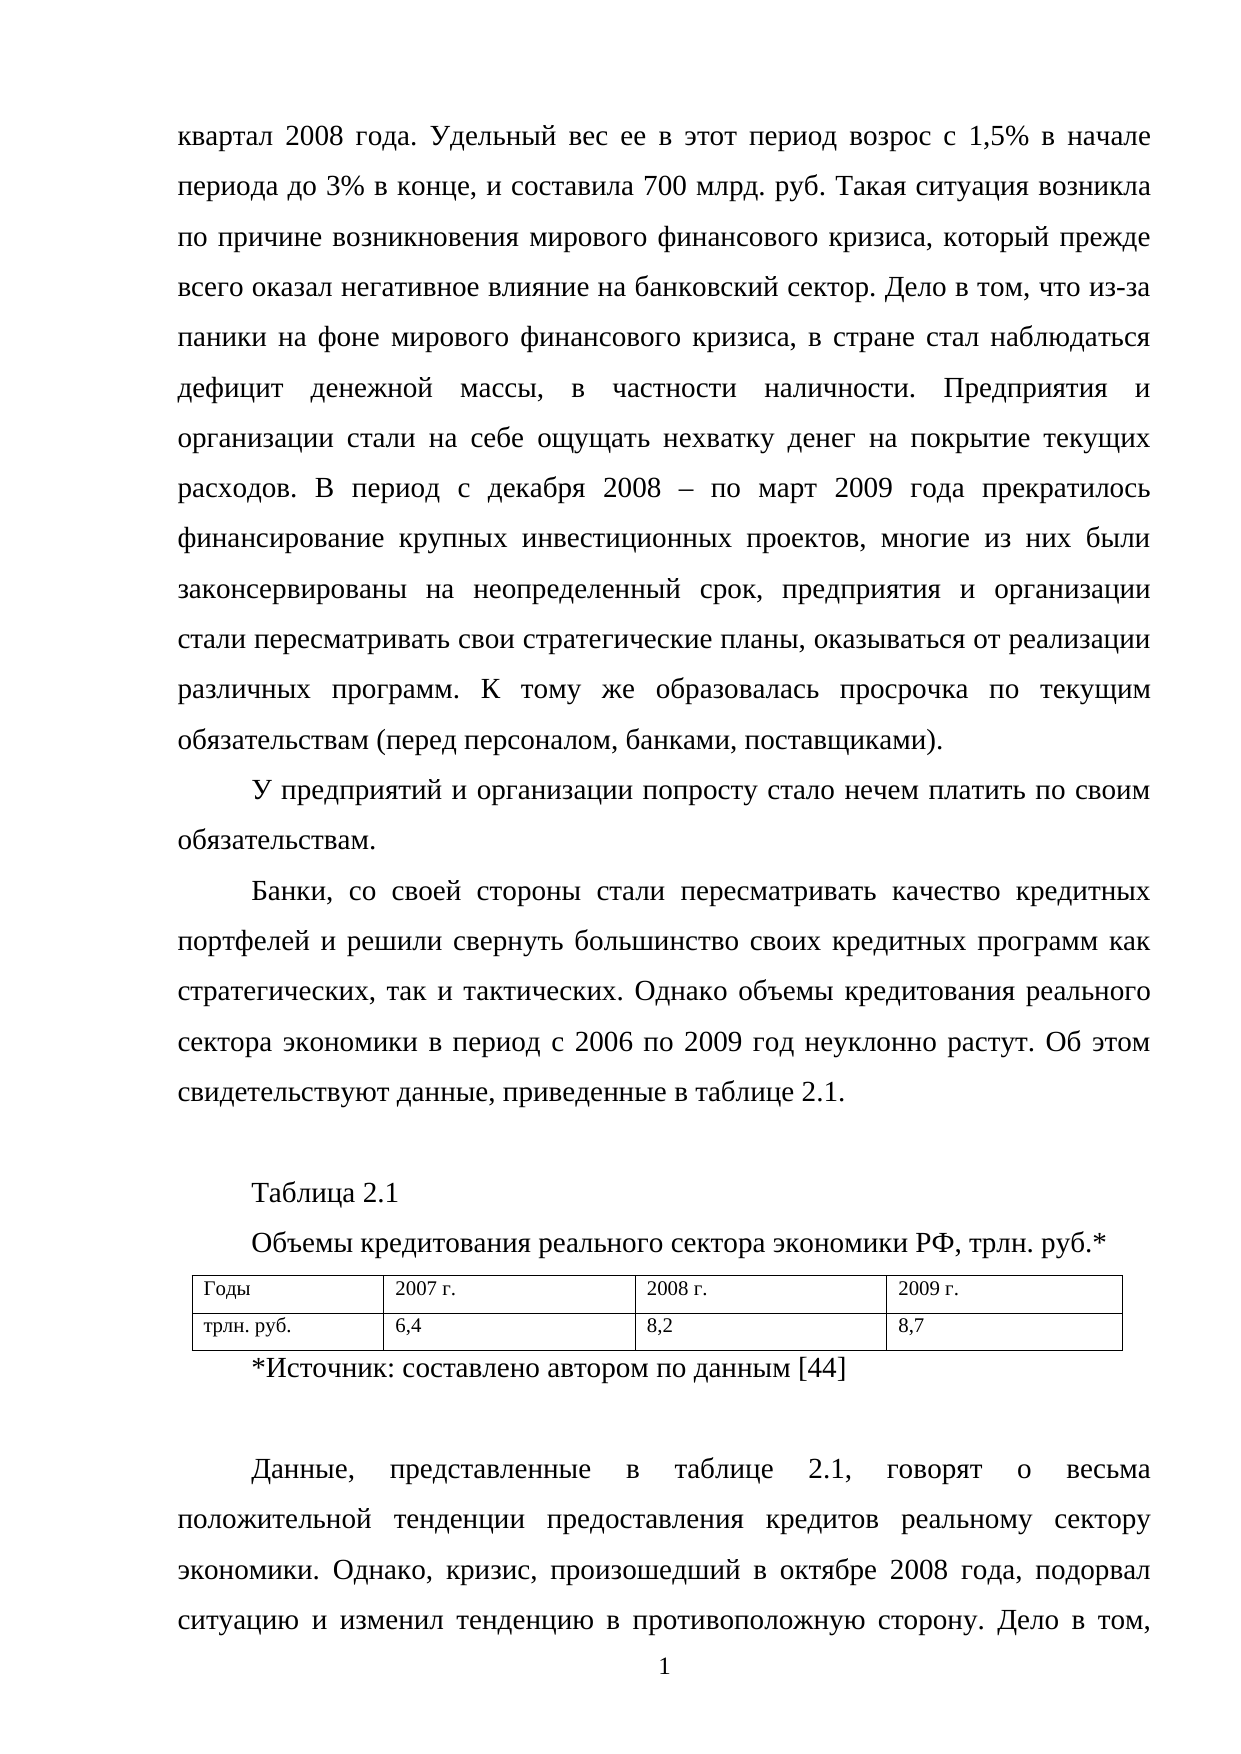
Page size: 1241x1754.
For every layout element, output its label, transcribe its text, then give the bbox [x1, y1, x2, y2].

text *Источник: составлено автором по данным [44] [177, 1351, 1152, 1384]
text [177, 1451, 1152, 1636]
text Таблица 2.1 [177, 1175, 1152, 1208]
table_header Годы [193, 1276, 383, 1312]
table_cell 8,7 [887, 1314, 1122, 1349]
text Банки, со своей стороны стали пересматривать качество кредитных портфелей и решили свернуть большинство своих кредитных программ как стратегических, так и тактических. Однако объемы кредитования реального сектора экономики в период с 2006 по 2009 год неуклонно растут. Об этом свидетельствуют данные, приведенные в таблице 2.1. [177, 873, 1152, 1108]
table_cell трлн. руб. [193, 1314, 383, 1349]
table_header 2007 г. [384, 1276, 635, 1312]
table_header 2009 г. [887, 1276, 1122, 1312]
text У предприятий и организации попросту стало нечем платить по своим обязательствам. [177, 772, 1152, 856]
text Объемы кредитования реального сектора экономики РФ, трлн. руб.* [177, 1225, 1152, 1258]
table_cell 8,2 [636, 1314, 886, 1349]
table_cell 6,4 [384, 1314, 635, 1349]
table_header 2008 г. [636, 1276, 886, 1312]
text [177, 118, 1152, 755]
